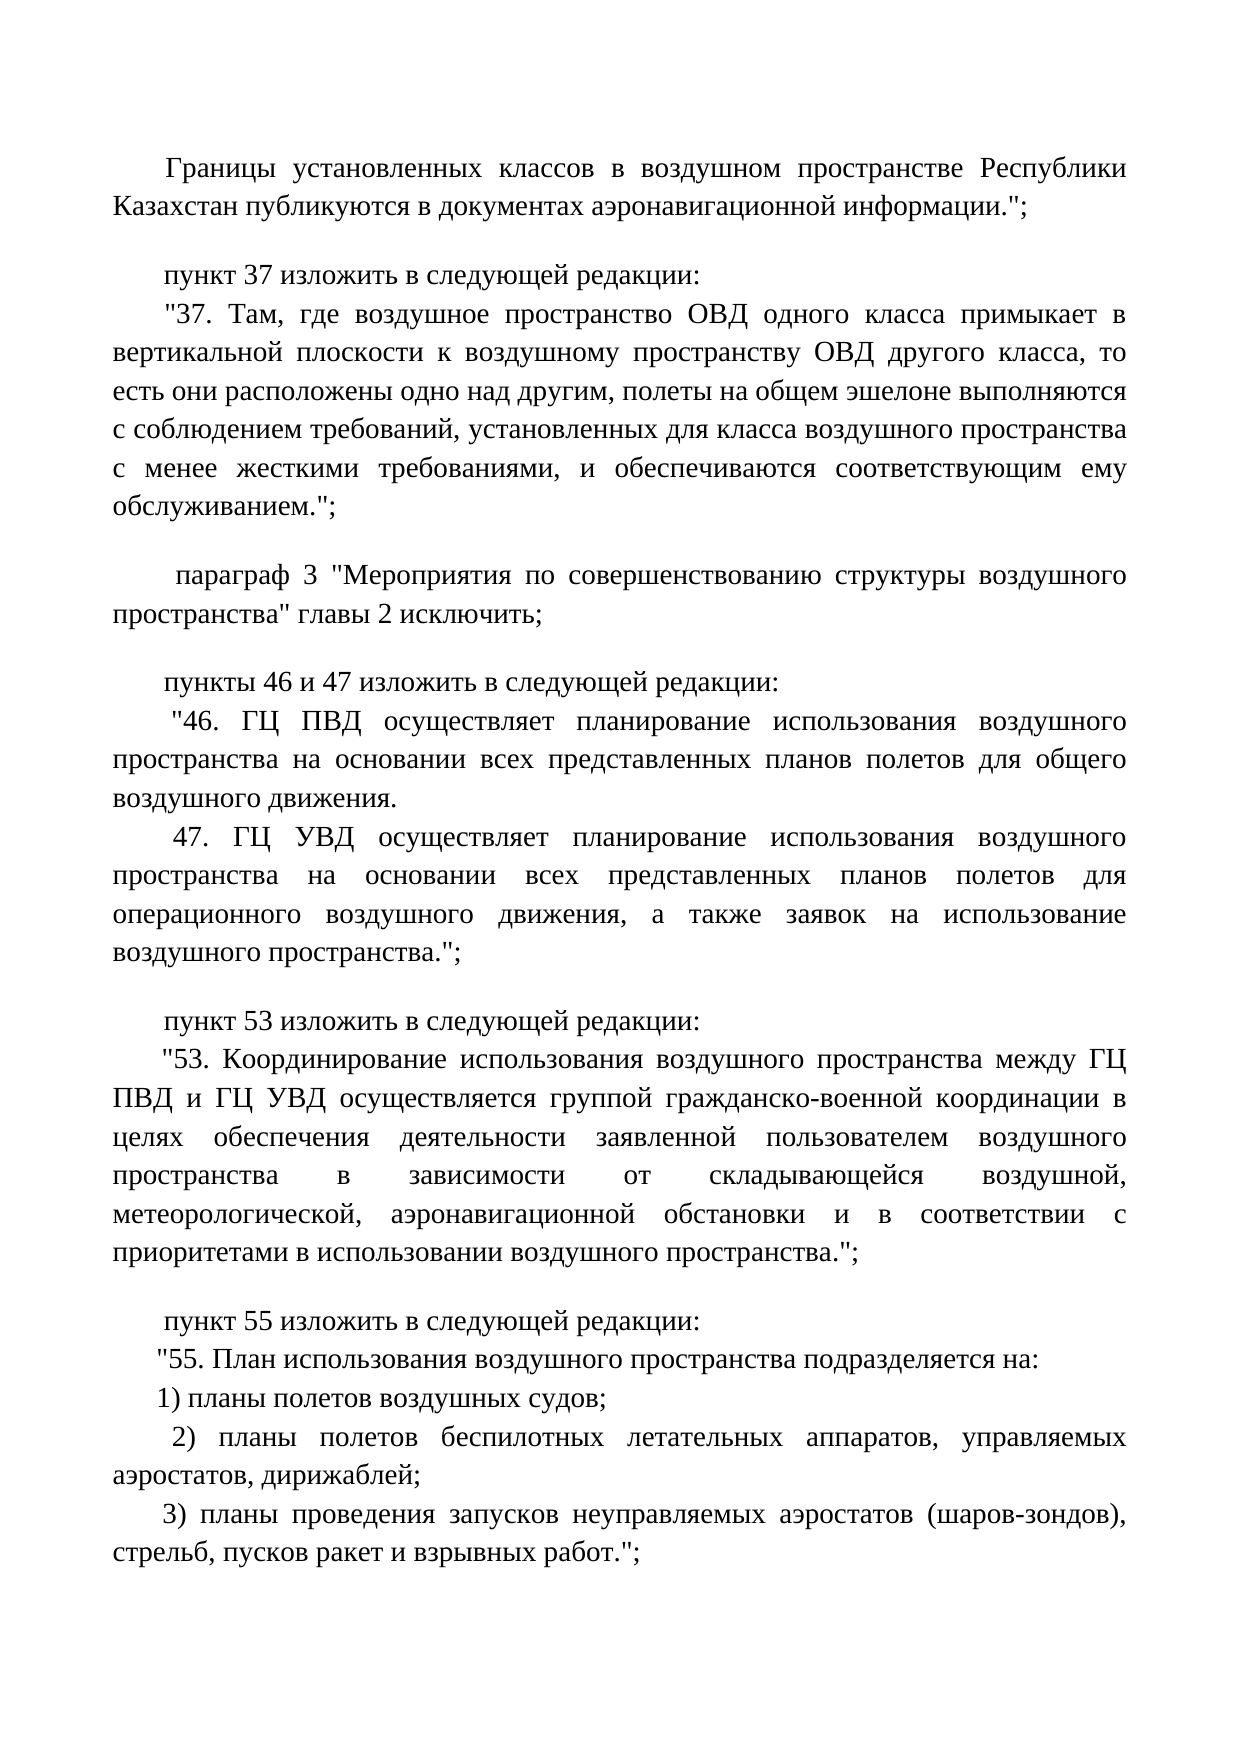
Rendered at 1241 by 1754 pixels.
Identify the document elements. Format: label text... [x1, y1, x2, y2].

text Границы установленных классов в воздушном пространстве Республики Казахстан публикуются в документах аэронавигационной информации."; [112, 150, 1128, 222]
text 3) планы проведения запусков неуправляемых аэростатов (шаров-зондов), стрельб, пусков ракет и взрывных работ."; [112, 1496, 1128, 1568]
text пункт 55 изложить в следующей редакции: [112, 1303, 1128, 1337]
text "55. План использования воздушного пространства подразделяется на: [112, 1342, 1128, 1375]
text 1) планы полетов воздушных судов; [112, 1380, 1128, 1414]
text "46. ГЦ ПВД осуществляет планирование использования воздушного пространства на основании всех представленных планов полетов для общего воздушного движения. [112, 703, 1128, 814]
text пункты 46 и 47 изложить в следующей редакции: [112, 664, 1128, 698]
text пункт 37 изложить в следующей редакции: [112, 257, 1128, 291]
text пункт 53 изложить в следующей редакции: [112, 1003, 1128, 1037]
text "37. Там, где воздушное пространство ОВД одного класса примыкает в вертикальной плоскости к воздушному пространству ОВД другого класса, то есть они расположены одно над другим, полеты на общем эшелоне выполняются с соблюдением требований, установленных для класса воздушного пространства с менее жесткими требованиями, и обеспечиваются соответствующим ему обслуживанием."; [112, 296, 1128, 522]
text 47. ГЦ УВД осуществляет планирование использования воздушного пространства на основании всех представленных планов полетов для операционного воздушного движения, а также заявок на использование воздушного пространства."; [112, 819, 1128, 968]
text "53. Координирование использования воздушного пространства между ГЦ ПВД и ГЦ УВД осуществляется группой гражданско-военной координации в целях обеспечения деятельности заявленной пользователем воздушного пространства в зависимости от складывающейся воздушной, метеорологической, аэронавигационной обстановки и в соответствии с приоритетами в использовании воздушного пространства."; [112, 1042, 1128, 1268]
text параграф 3 "Мероприятия по совершенствованию структуры воздушного пространства" главы 2 исключить; [112, 557, 1128, 629]
text 2) планы полетов беспилотных летательных аппаратов, управляемых аэростатов, дирижаблей; [112, 1419, 1128, 1491]
